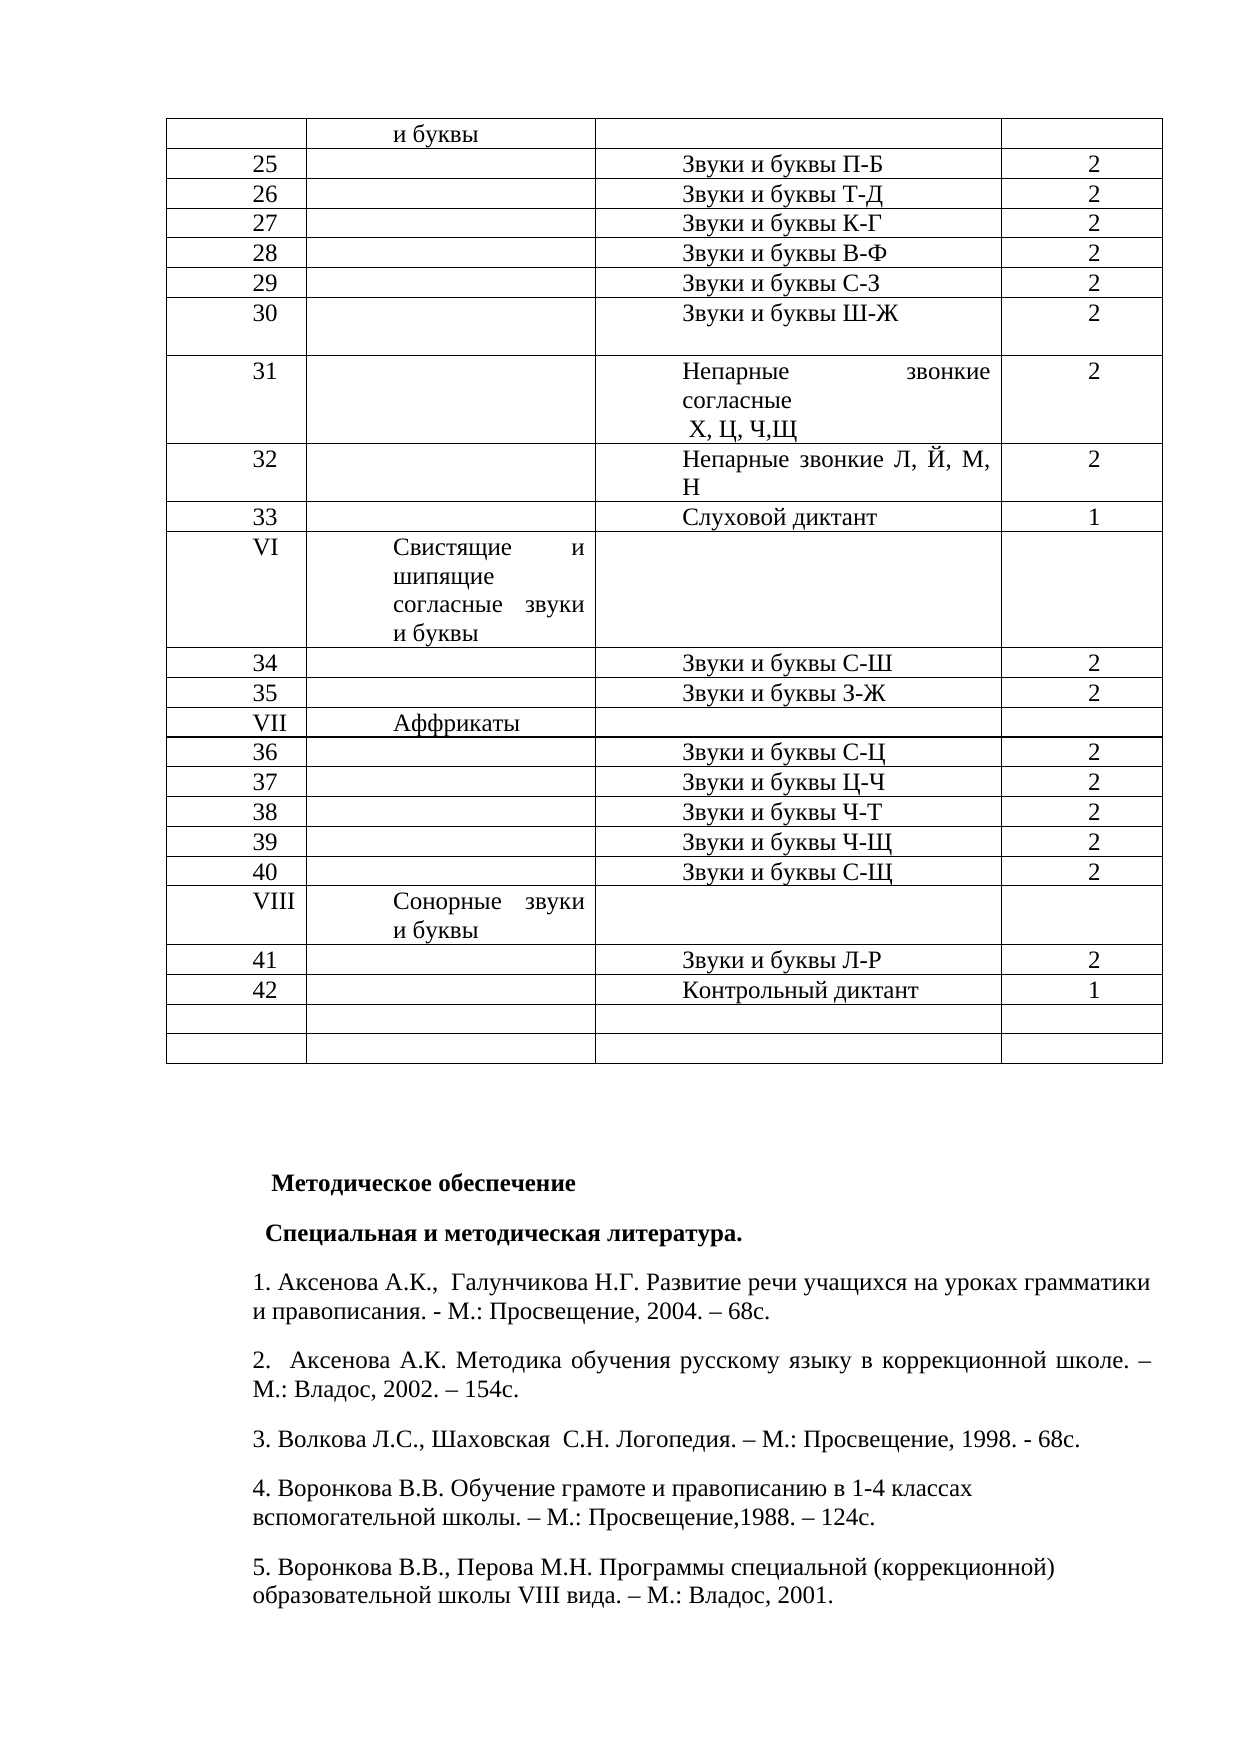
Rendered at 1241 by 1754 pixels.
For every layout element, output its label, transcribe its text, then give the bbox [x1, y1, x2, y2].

table_cell [307, 149, 595, 178]
table_cell 28 [167, 238, 306, 267]
table_cell [307, 738, 595, 766]
table_cell VII [167, 708, 306, 736]
table_cell 2 [1002, 857, 1162, 885]
table_cell 2 [1002, 238, 1162, 267]
table_cell VIII [167, 886, 306, 944]
table_cell 30 [167, 298, 306, 355]
table_cell [1002, 532, 1162, 647]
table_cell [1002, 886, 1162, 944]
text Специальная и методическая литература. [177, 1218, 1152, 1246]
text 4. Воронкова В.В. Обучение грамоте и правописанию в 1-4 классах вспомогательной школы. – М.: Просвещение,1988. – 124с. [252, 1473, 1152, 1531]
table_cell [307, 767, 595, 796]
table_cell 2 [1002, 268, 1162, 297]
table_cell [307, 268, 595, 297]
table_cell 2 [1002, 444, 1162, 501]
table_cell [1002, 1034, 1162, 1063]
table_cell [596, 708, 1001, 736]
text 2. Аксенова А.К. Методика обучения русскому языку в коррекционной школе. – М.: Владос, 2002. – 154с. [252, 1346, 1152, 1403]
table_cell 2 [1002, 356, 1162, 443]
table_cell 32 [167, 444, 306, 501]
table_cell 39 [167, 827, 306, 856]
table_cell 29 [167, 268, 306, 297]
table_cell 2 [1002, 209, 1162, 237]
table_cell Звуки и буквы В-Ф [596, 238, 1001, 267]
table_cell [307, 209, 595, 237]
table_cell VI [167, 532, 306, 647]
table_cell [307, 648, 595, 677]
table_cell 2 [1002, 738, 1162, 766]
table_cell [307, 444, 595, 501]
table_cell [307, 975, 595, 1003]
table_cell 2 [1002, 678, 1162, 707]
table_cell Непарные звонкие Л, Й, М, Н [596, 444, 1001, 501]
table_cell 27 [167, 209, 306, 237]
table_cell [307, 119, 595, 148]
table_cell [307, 678, 595, 707]
table_cell [596, 119, 1001, 148]
table_cell 2 [1002, 179, 1162, 207]
table_cell Звуки и буквы С-Ш [596, 648, 1001, 677]
table_cell Непарные звонкие согласные Х, Ц, Ч,Щ [596, 356, 1001, 443]
table_cell 2 [1002, 827, 1162, 856]
table_cell Контрольный диктант [596, 975, 1001, 1003]
table_cell 33 [167, 502, 306, 531]
table_cell [307, 1005, 595, 1033]
table_cell [596, 532, 1001, 647]
table_cell 34 [167, 648, 306, 677]
table_cell [167, 1034, 306, 1063]
table_cell 40 [167, 857, 306, 885]
table_cell 25 [167, 149, 306, 178]
table_cell 38 [167, 797, 306, 826]
table_cell 2 [1002, 648, 1162, 677]
table_cell Звуки и буквы С-З [596, 268, 1001, 297]
table_cell 26 [167, 179, 306, 207]
table_cell 41 [167, 945, 306, 974]
text 5. Воронкова В.В., Перова М.Н. Программы специальной (коррекционной) образовательной школы VIII вида. – М.: Владос, 2001. [252, 1552, 1152, 1609]
table_cell Свистящие и шипящие согласные звуки и буквы [307, 532, 595, 647]
table_cell 1 [1002, 975, 1162, 1003]
table_cell 36 [167, 738, 306, 766]
table_cell [596, 1034, 1001, 1063]
table_cell 2 [1002, 298, 1162, 355]
table_cell [167, 1005, 306, 1033]
table_cell [307, 827, 595, 856]
table_cell 2 [1002, 767, 1162, 796]
table_cell 42 [167, 975, 306, 1003]
table_cell 31 [167, 356, 306, 443]
table_cell Звуки и буквы С-Щ [596, 857, 1001, 885]
table_cell [596, 886, 1001, 944]
table_cell Звуки и буквы Ч-Щ [596, 827, 1001, 856]
table_cell 1 [1002, 502, 1162, 531]
text 3. Волкова Л.С., Шаховская С.Н. Логопедия. – М.: Просвещение, 1998. - 68с. [252, 1424, 1152, 1453]
table_cell Звуки и буквы З-Ж [596, 678, 1001, 707]
table_cell 2 [1002, 945, 1162, 974]
table_cell 2 [1002, 149, 1162, 178]
text Методическое обеспечение [177, 1168, 1152, 1197]
table_cell [1002, 1005, 1162, 1033]
table_cell [307, 945, 595, 974]
table_cell Звуки и буквы Ц-Ч [596, 767, 1001, 796]
table_cell [1002, 708, 1162, 736]
table_cell [307, 179, 595, 207]
table_cell Звуки и буквы П-Б [596, 149, 1001, 178]
table_cell [307, 356, 595, 443]
table_cell Аффрикаты [307, 708, 595, 736]
table_cell Звуки и буквы С-Ц [596, 738, 1001, 766]
table_cell [307, 1034, 595, 1063]
table_cell Звуки и буквы К-Г [596, 209, 1001, 237]
text 1. Аксенова А.К., Галунчикова Н.Г. Развитие речи учащихся на уроках грамматики и правописания. - М.: Просвещение, 2004. – 68с. [252, 1267, 1152, 1325]
table_cell Сонорные звуки и буквы [307, 886, 595, 944]
table_cell 35 [167, 678, 306, 707]
table_cell Звуки и буквы Ч-Т [596, 797, 1001, 826]
table_cell [1002, 119, 1162, 148]
table_cell Звуки и буквы Т-Д [596, 179, 1001, 207]
table_cell 2 [1002, 797, 1162, 826]
table_cell [307, 298, 595, 355]
table_cell [596, 1005, 1001, 1033]
table_cell 37 [167, 767, 306, 796]
table_cell [307, 238, 595, 267]
table_cell Звуки и буквы Ш-Ж [596, 298, 1001, 355]
table_cell Звуки и буквы Л-Р [596, 945, 1001, 974]
table_cell Слуховой диктант [596, 502, 1001, 531]
table_cell [307, 502, 595, 531]
table_cell [307, 857, 595, 885]
table_cell [167, 119, 306, 148]
table_cell [307, 797, 595, 826]
